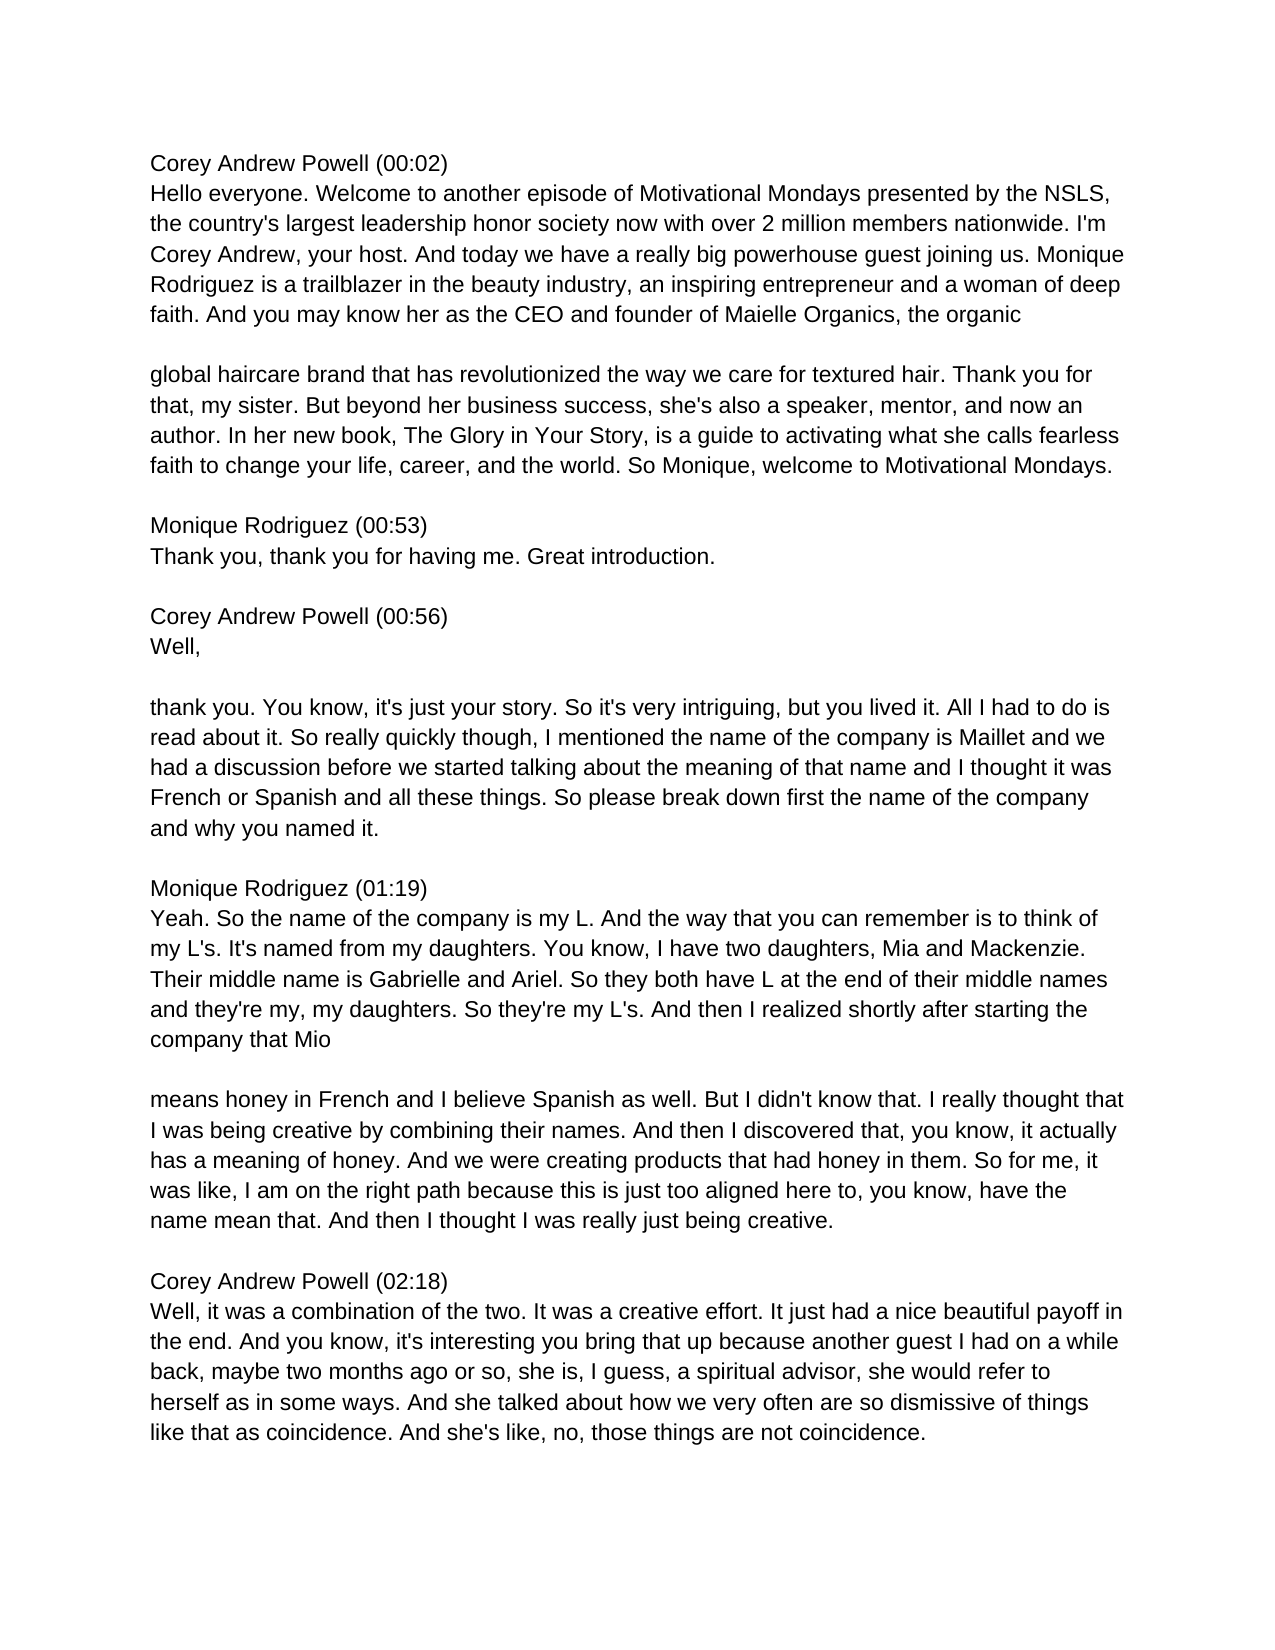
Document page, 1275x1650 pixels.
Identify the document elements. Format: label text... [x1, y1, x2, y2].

text Monique Rodriguez (01:19) [150, 875, 1125, 901]
text Thank you, thank you for having me. Great introduction. [150, 543, 1125, 569]
text thank you. You know, it's just your story. So it's very intriguing, but you lived it. All I had to do is read about it. So really quickly though, I mentioned the name of the company is Maillet and we had a discussion before we started talking about the meaning of that name and I thought it was French or Spanish and all these things. So please break down first the name of the company and why you named it. [150, 694, 1125, 841]
text Hello everyone. Welcome to another episode of Motivational Mondays presented by the NSLS, the country's largest leadership honor society now with over 2 million members nationwide. I'm Corey Andrew, your host. And today we have a really big powerhouse guest joining us. Monique Rodriguez is a trailblazer in the beauty industry, an inspiring entrepreneur and a woman of deep faith. And you may know her as the CEO and founder of Maielle Organics, the organic [150, 180, 1125, 327]
text Well, [150, 633, 1125, 660]
text means honey in French and I believe Spanish as well. But I didn't know that. I really thought that I was being creative by combining their names. And then I discovered that, you know, it actually has a meaning of honey. And we were creating products that had honey in them. So for me, it was like, I am on the right path because this is just too aligned here to, you know, have the name mean that. And then I thought I was really just being creative. [150, 1086, 1125, 1234]
text Well, it was a combination of the two. It was a creative effort. It just had a nice beautiful payoff in the end. And you know, it's interesting you bring that up because another guest I had on a while back, maybe two months ago or so, she is, I guess, a spiritual advisor, she would refer to herself as in some ways. And she talked about how we very often are so dismissive of things like that as coincidence. And she's like, no, those things are not coincidence. [150, 1298, 1125, 1445]
text Corey Andrew Powell (02:18) [150, 1268, 1125, 1294]
text Corey Andrew Powell (00:02) [150, 150, 1125, 176]
text Monique Rodriguez (00:53) [150, 512, 1125, 539]
text Yeah. So the name of the company is my L. And the way that you can remember is to think of my L's. It's named from my daughters. You know, I have two daughters, Mia and Mackenzie. Their middle name is Gabrielle and Ariel. So they both have L at the end of their middle names and they're my, my daughters. So they're my L's. And then I realized shortly after starting the company that Mio [150, 905, 1125, 1052]
text Corey Andrew Powell (00:56) [150, 603, 1125, 629]
text global haircare brand that has revolutionized the way we care for textured hair. Thank you for that, my sister. But beyond her business success, she's also a speaker, mentor, and now an author. In her new book, The Glory in Your Story, is a guide to activating what she calls fearless faith to change your life, career, and the world. So Monique, welcome to Motivational Mondays. [150, 361, 1125, 478]
